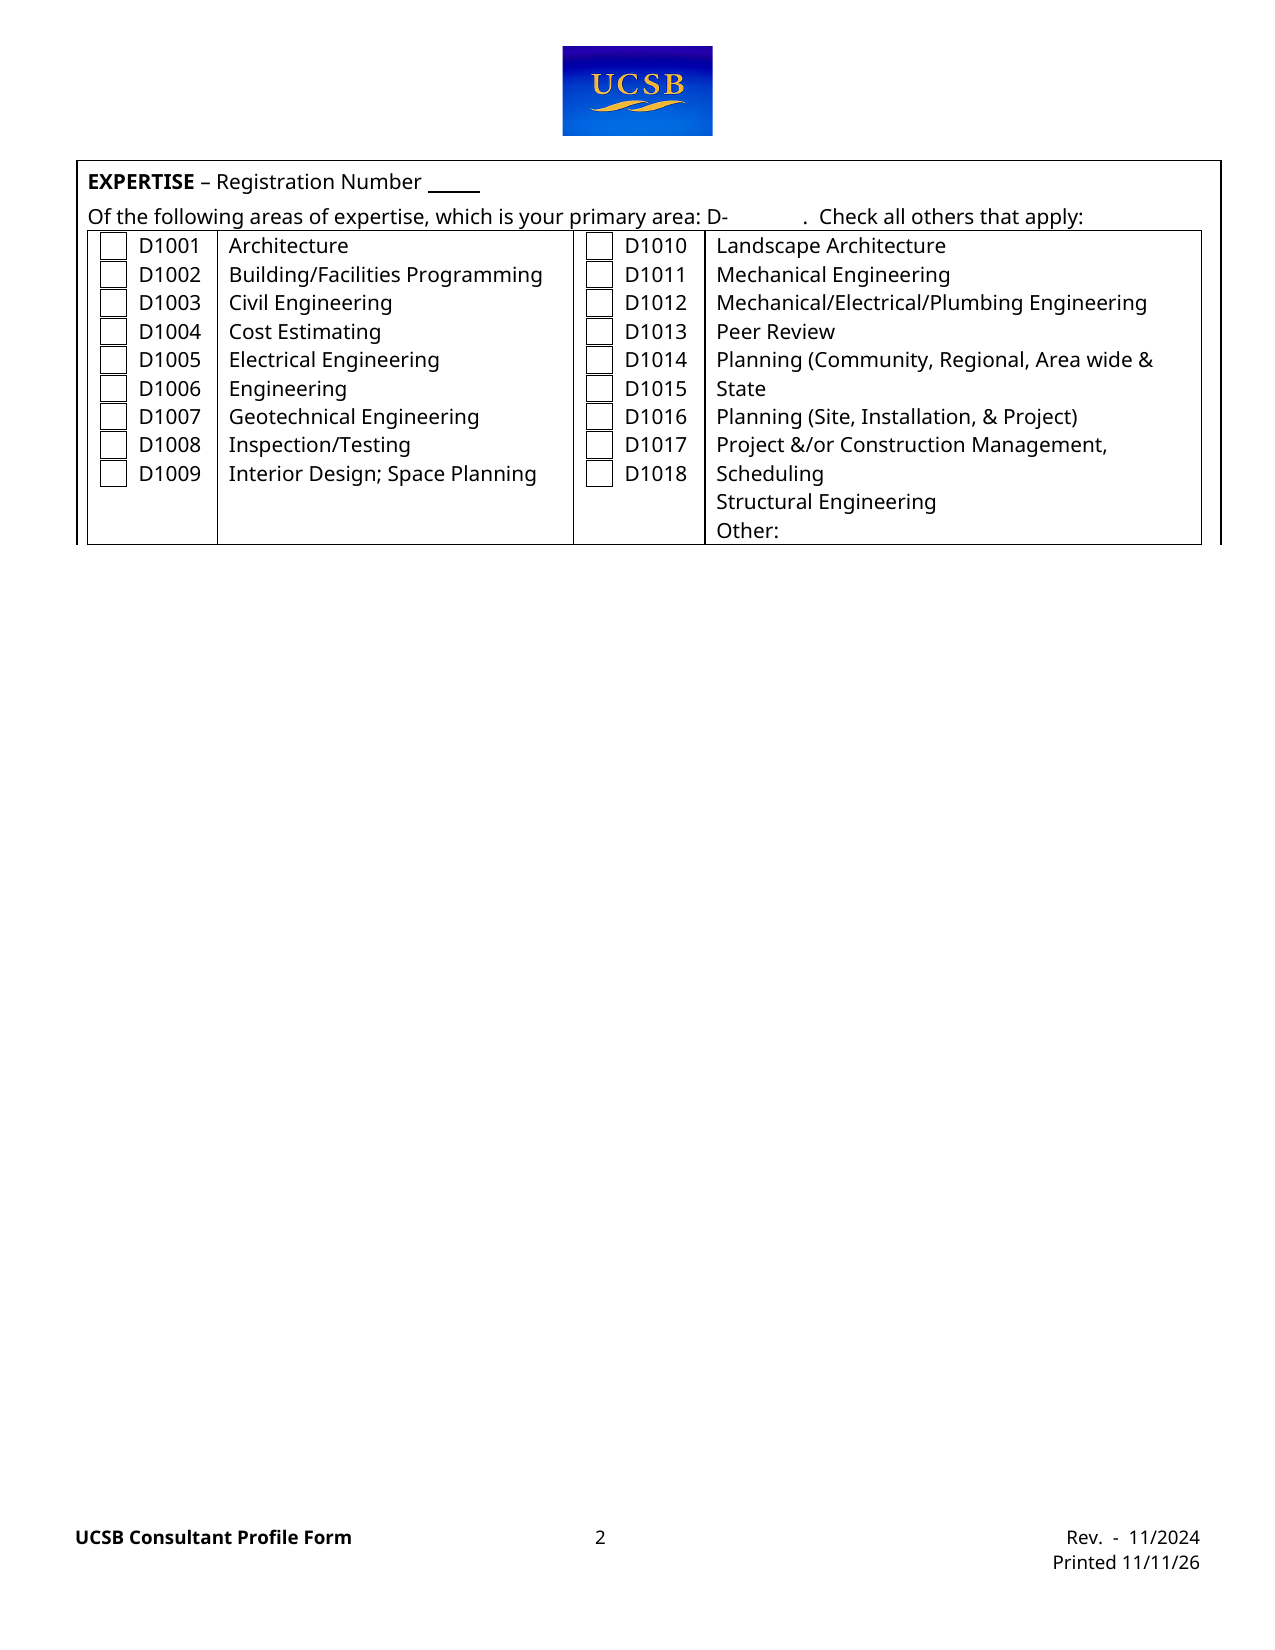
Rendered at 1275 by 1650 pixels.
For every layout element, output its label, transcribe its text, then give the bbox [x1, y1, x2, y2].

table_cell EXPERTISE – Registration Number Of the following areas of expertise, which is your primary area: D- . Check all others that apply: [78, 161, 1220, 545]
picture [562, 46, 713, 136]
